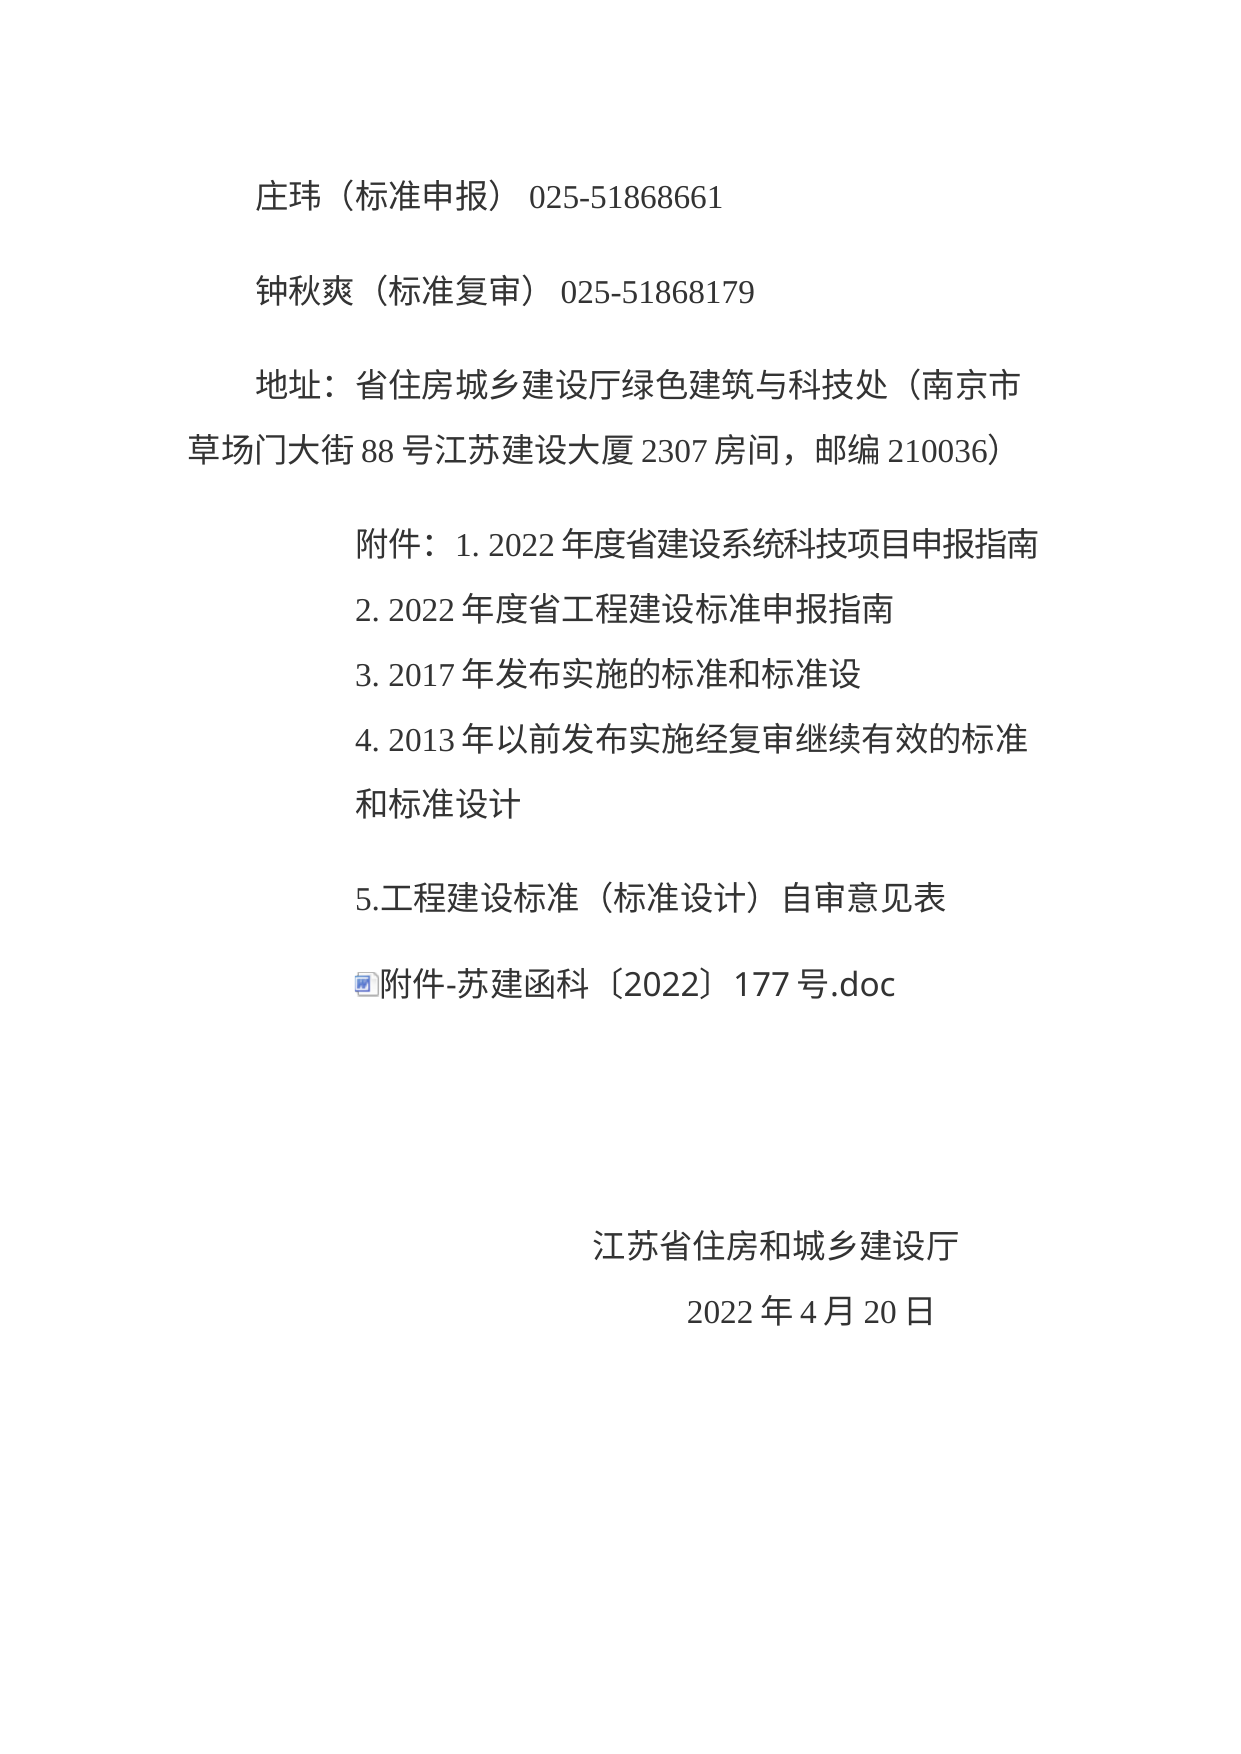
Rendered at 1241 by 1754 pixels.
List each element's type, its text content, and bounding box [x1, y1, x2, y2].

text 2022年4月20日 [187, 1276, 959, 1341]
text 3. 2017年发布实施的标准和标准设 [355, 639, 1053, 704]
text 4. 2013年以前发布实施经复审继续有效的标准和标准设计 [355, 704, 1053, 834]
text 地址：省住房城乡建设厅绿色建筑与科技处（南京市草场门大街88号江苏建设大厦2307房间，邮编210036） [187, 350, 1053, 480]
text 附件：1. 2022年度省建设系统科技项目申报指南 [355, 509, 1053, 574]
text 庄玮（标准申报） 025-51868661 [187, 162, 1053, 227]
text 附件-苏建函科〔2022〕177号.doc [187, 958, 1053, 1023]
text 2. 2022年度省工程建设标准申报指南 [355, 574, 1053, 639]
text 钟秋爽（标准复审） 025-51868179 [187, 256, 1053, 321]
text 5.工程建设标准（标准设计）自审意见表 [187, 864, 1053, 929]
text 江苏省住房和城乡建设厅 [187, 1211, 959, 1276]
picture [354, 972, 380, 997]
